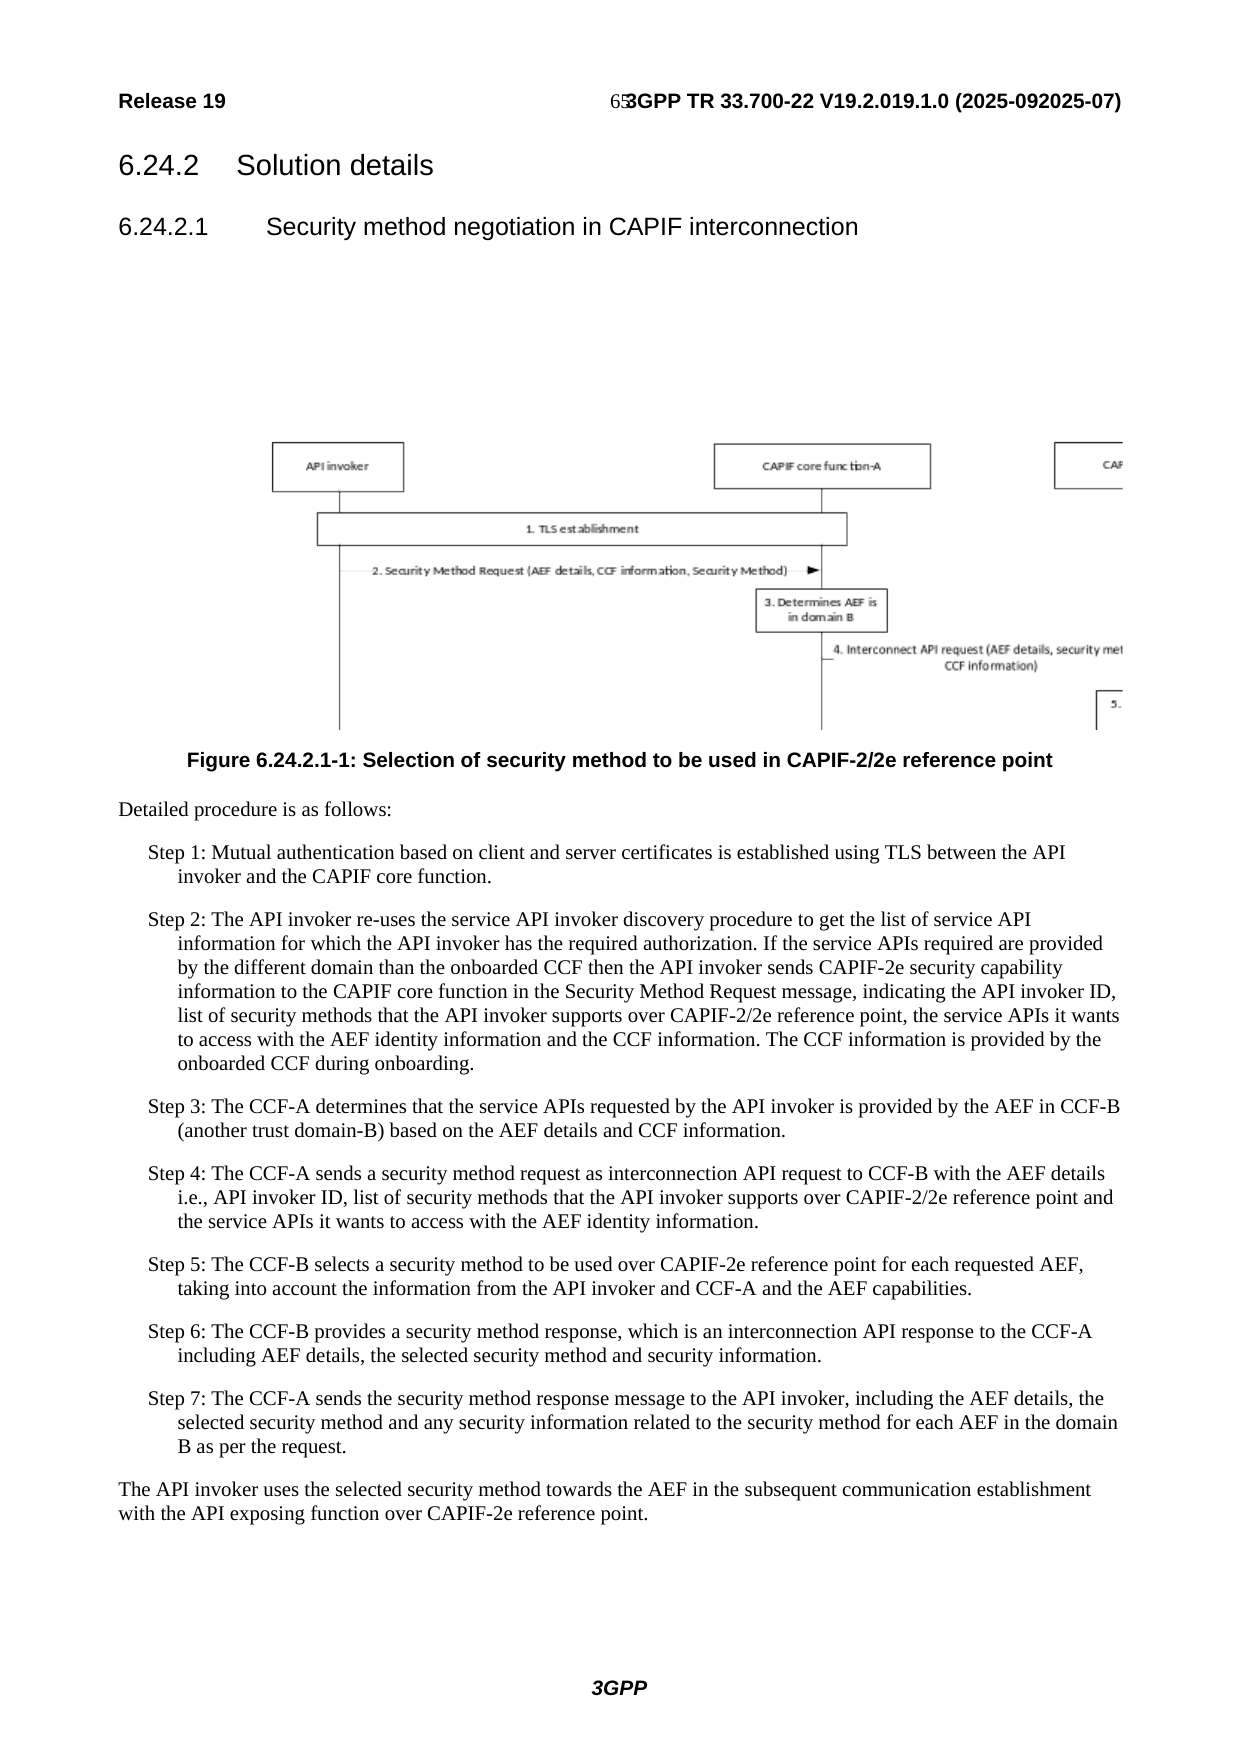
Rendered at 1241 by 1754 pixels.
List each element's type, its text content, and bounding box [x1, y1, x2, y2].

text Step 5: The CCF-B selects a security method to be used over CAPIF-2e reference point for each requested AEF, taking into account the information from the API invoker and CCF-A and the AEF capabilities. [148, 1252, 1122, 1300]
text Figure 6.24.2.1-1: Selection of security method to be used in CAPIF-2/2e reference point [118, 748, 1122, 772]
text Step 6: The CCF-B provides a security method response, which is an interconnection API response to the CCF-A including AEF details, the selected security method and security information. [148, 1319, 1122, 1367]
text Step 2: The API invoker re-uses the service API invoker discovery procedure to get the list of service API information for which the API invoker has the required authorization. If the service APIs required are provided by the different domain than the onboarded CCF then the API invoker sends CAPIF-2e security capability information to the CAPIF core function in the Security Method Request message, indicating the API invoker ID, list of security methods that the API invoker supports over CAPIF-2/2e reference point, the service APIs it wants to access with the AEF identity information and the CCF information. The CCF information is provided by the onboarded CCF during onboarding. [148, 907, 1122, 1075]
text Step 1: Mutual authentication based on client and server certificates is established using TLS between the API invoker and the CAPIF core function. [148, 840, 1122, 888]
text Step 7: The CCF-A sends the security method response message to the API invoker, including the AEF details, the selected security method and any security information related to the security method for each AEF in the domain B as per the request. [148, 1386, 1122, 1458]
text Detailed procedure is as follows: [118, 797, 1122, 821]
text Step 4: The CCF-A sends a security method request as interconnection API request to CCF-B with the AEF details i.e., API invoker ID, list of security methods that the API invoker supports over CAPIF-2/2e reference point and the service APIs it wants to access with the AEF identity information. [148, 1161, 1122, 1233]
text Step 3: The CCF-A determines that the service APIs requested by the API invoker is provided by the AEF in CCF-B (another trust domain-B) based on the AEF details and CCF information. [148, 1094, 1122, 1142]
text The API invoker uses the selected security method towards the AEF in the subsequent communication establishment with the API exposing function over CAPIF-2e reference point. [118, 1477, 1122, 1525]
subtitle 6.24.2 Solution details [118, 147, 1122, 181]
subtitle 6.24.2.1 Security method negotiation in CAPIF interconnection [118, 212, 1122, 241]
